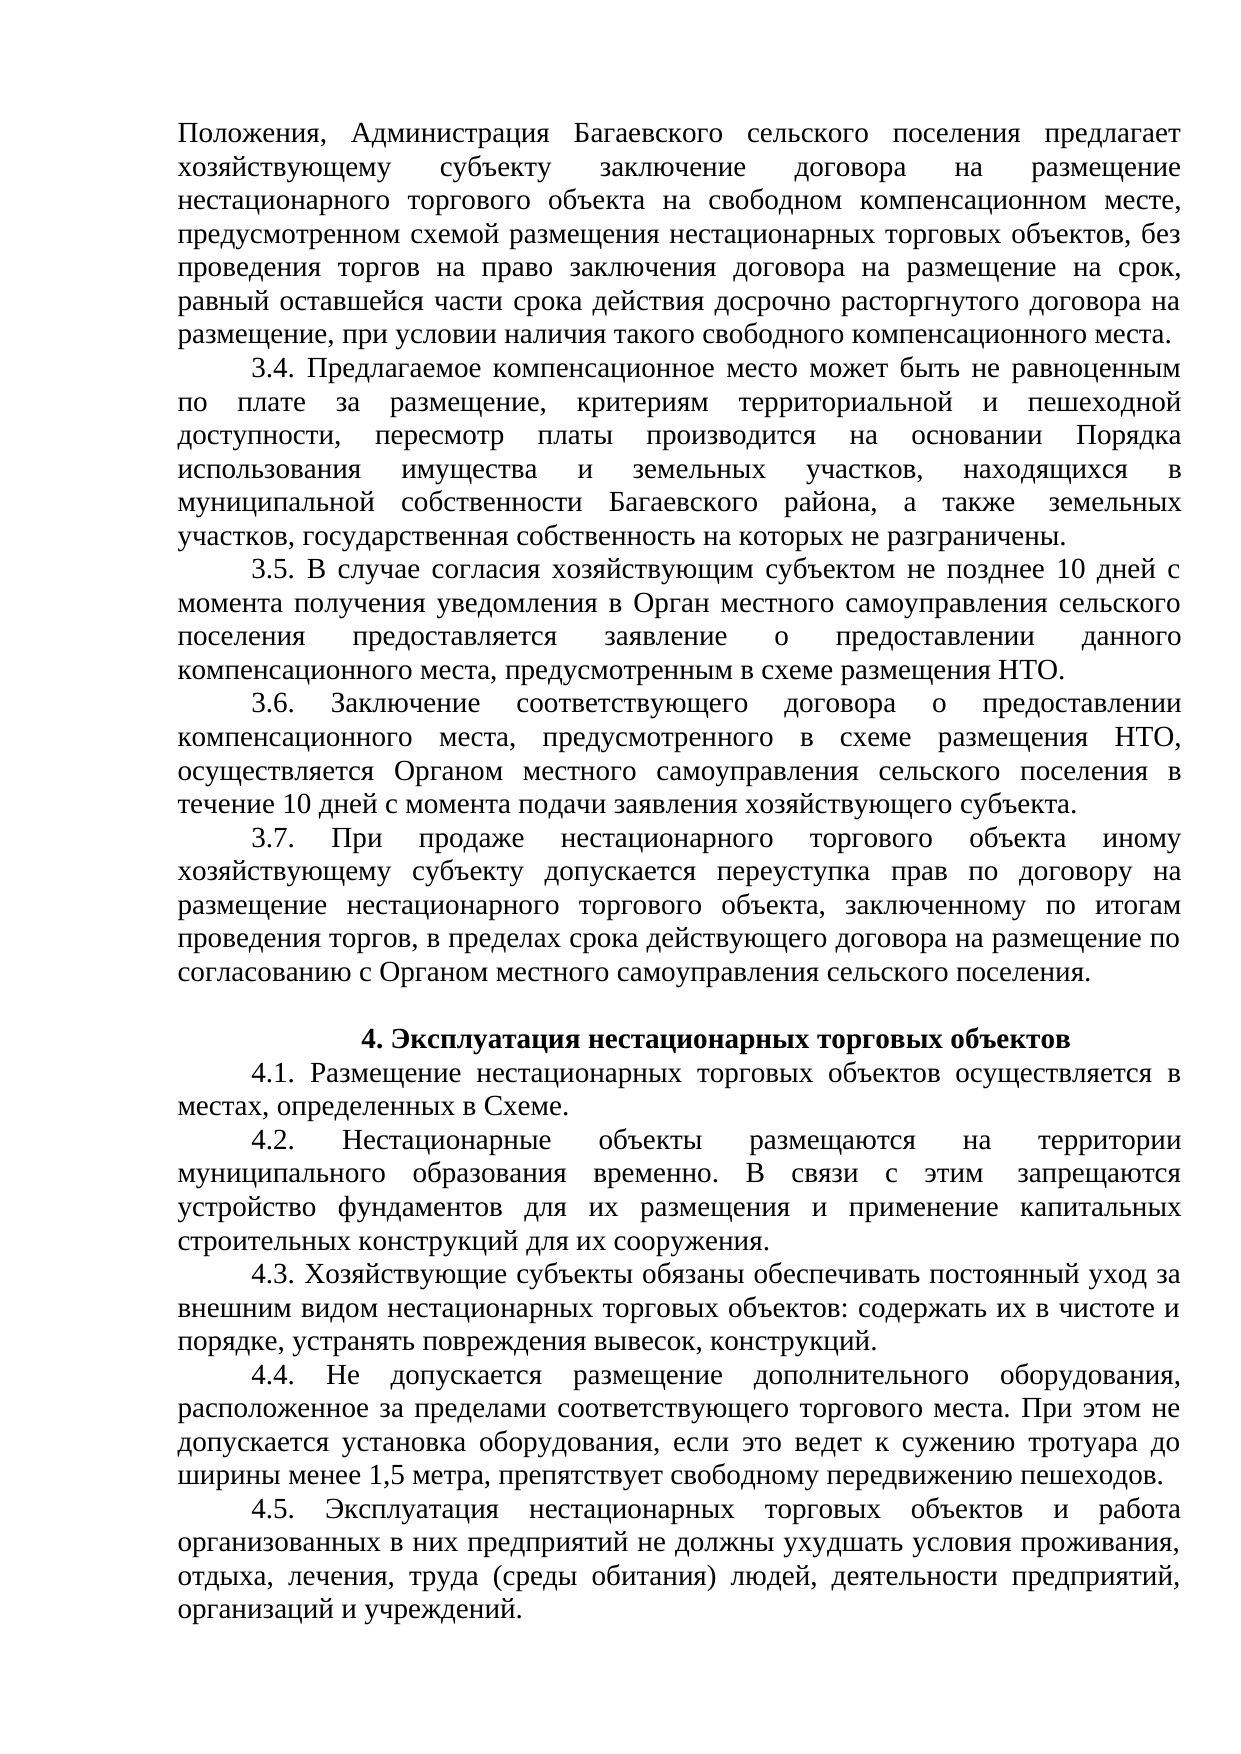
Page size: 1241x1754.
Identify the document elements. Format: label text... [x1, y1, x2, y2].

list При продаже нестационарного торгового объекта иному хозяйствующему субъекту допускается переуступка прав по договору на размещение нестационарного торгового объекта, заключенному по итогам проведения торгов, в пределах срока действующего договора на размещение по согласованию с Органом местного самоуправления сельского поселения. [177, 820, 1182, 987]
text Положения, Администрация Багаевского сельского поселения предлагает хозяйствующему субъекту заключение договора на размещение нестационарного торгового объекта на свободном компенсационном месте, предусмотренном схемой размещения нестационарных торговых объектов, без проведения торгов на право заключения договора на размещение на срок, равный оставшейся части срока действия досрочно расторгнутого договора на размещение, при условии наличия такого свободного компенсационного места. [177, 115, 1181, 350]
list Предлагаемое компенсационное место может быть не равноценным по плате за размещение, критериям территориальной и пешеходной доступности, пересмотр платы производится на основании Порядка использования имущества и земельных участков, находящихся в муниципальной собственности Багаевского района, а также земельных участков, государственная собственность на которых не разграничены. [177, 350, 1182, 551]
list Не допускается размещение дополнительного оборудования, расположенное за пределами соответствующего торгового места. При этом не допускается установка оборудования, если это ведет к сужению тротуара до ширины менее 1,5 метра, препятствует свободному передвижению пешеходов. [177, 1357, 1181, 1491]
list Хозяйствующие субъекты обязаны обеспечивать постоянный уход за внешним видом нестационарных торговых объектов: содержать их в чистоте и порядке, устранять повреждения вывесок, конструкций. [177, 1256, 1181, 1357]
list В случае согласия хозяйствующим субъектом не позднее 10 дней с момента получения уведомления в Орган местного самоуправления сельского поселения предоставляется заявление о предоставлении данного компенсационного места, предусмотренным в схеме размещения НТО. [177, 551, 1182, 686]
list Эксплуатация нестационарных торговых объектов и работа организованных в них предприятий не должны ухудшать условия проживания, отдыха, лечения, труда (среды обитания) людей, деятельности предприятий, организаций и учреждений. [177, 1491, 1181, 1625]
list Заключение соответствующего договора о предоставлении компенсационного места, предусмотренного в схеме размещения НТО, осуществляется Органом местного самоуправления сельского поселения в течение 10 дней с момента подачи заявления хозяйствующего субъекта. [177, 686, 1182, 820]
list Нестационарные объекты размещаются на территории муниципального образования временно. В связи с этим запрещаются устройство фундаментов для их размещения и применение капитальных строительных конструкций для их сооружения. [177, 1122, 1181, 1256]
subtitle Эксплуатация нестационарных торговых объектов [361, 1022, 1192, 1055]
list Размещение нестационарных торговых объектов осуществляется в местах, определенных в Схеме. [177, 1055, 1181, 1122]
